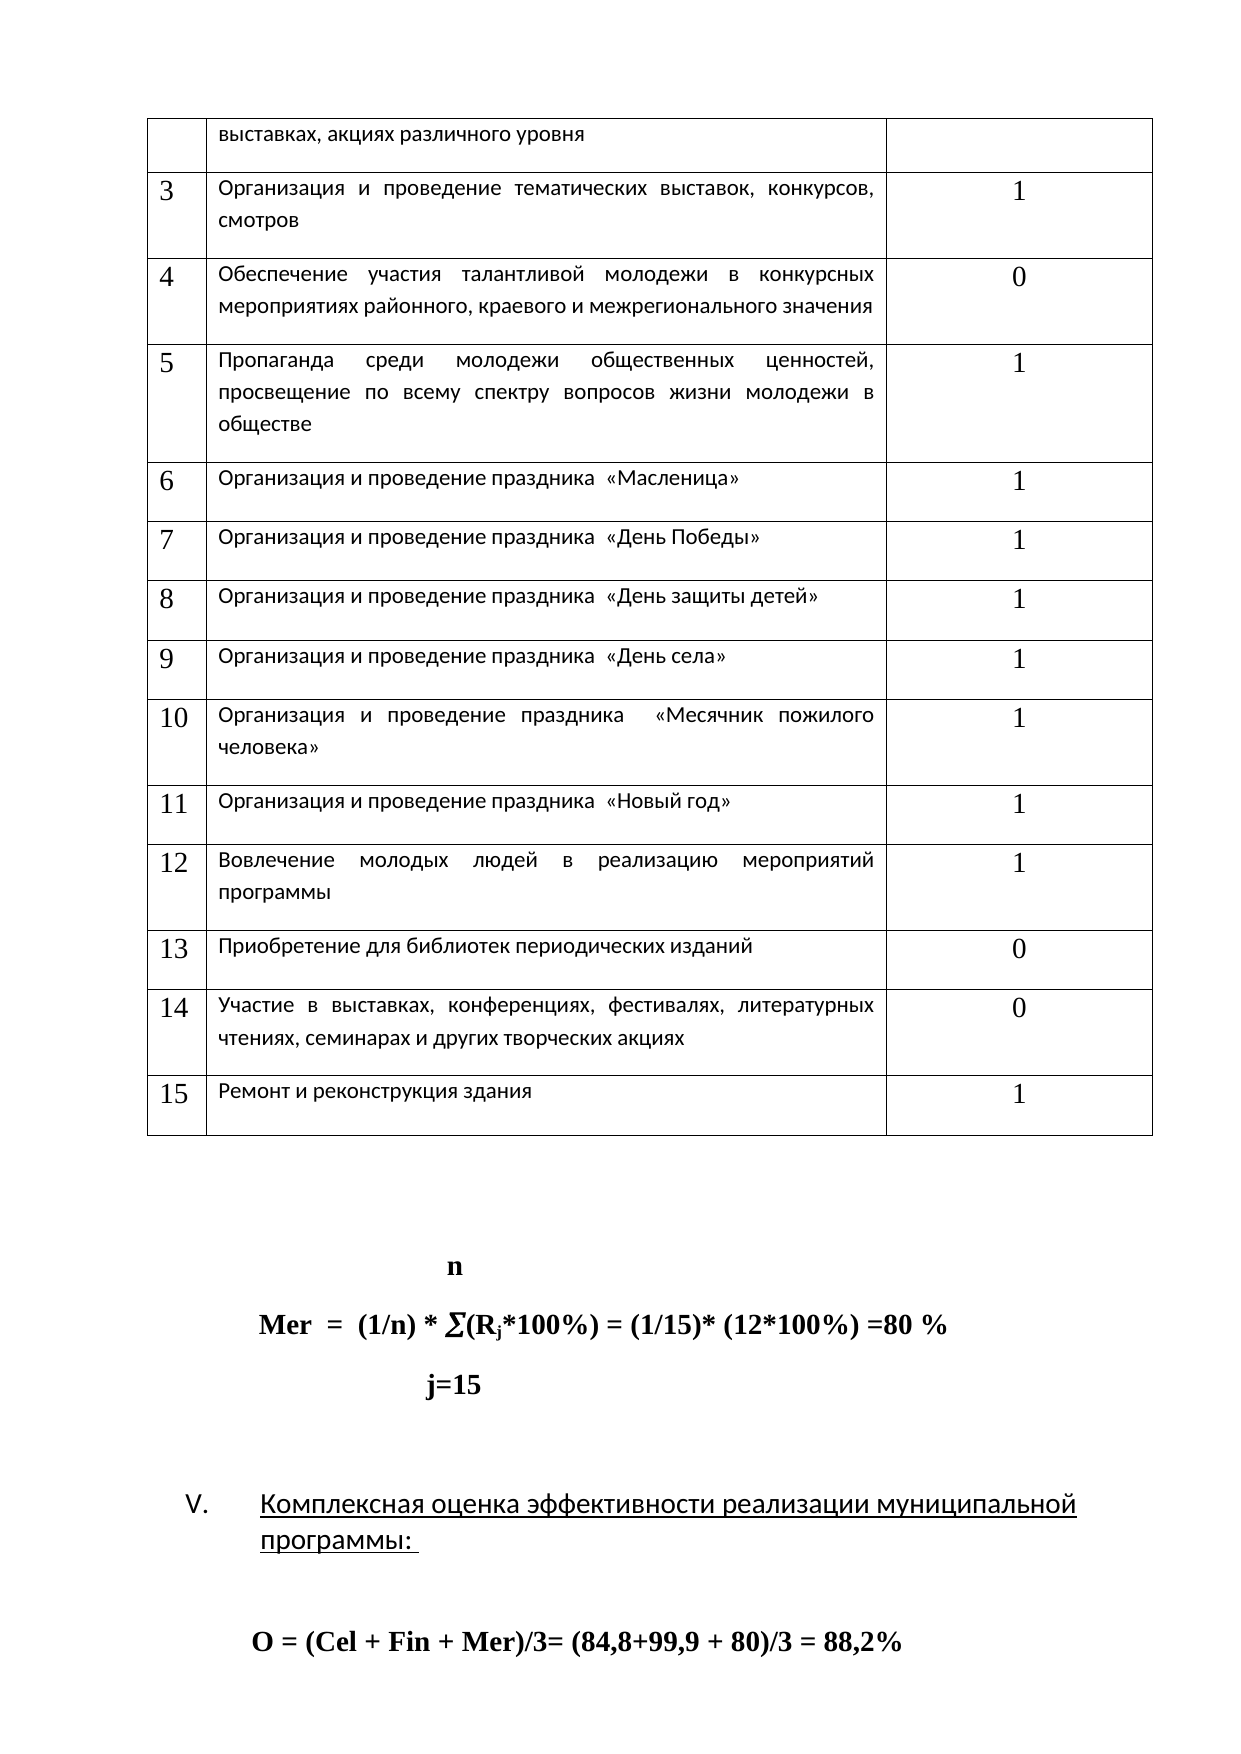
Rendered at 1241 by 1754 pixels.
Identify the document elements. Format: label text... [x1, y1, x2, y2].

table_cell 0 [887, 990, 1152, 1075]
table_cell Вовлечение молодых людей в реализацию мероприятий программы [207, 845, 886, 930]
table_cell Организация и проведение тематических выставок, конкурсов, смотров [207, 173, 886, 258]
table_cell Организация и проведение праздника «Месячник пожилого человека» [207, 700, 886, 785]
table_cell 1 [887, 522, 1152, 580]
table_cell 1 [887, 345, 1152, 462]
table_cell 0 [887, 931, 1152, 989]
table_cell 13 [148, 931, 206, 989]
table_cell 4 [148, 259, 206, 344]
table_cell Организация и проведение праздника «День защиты детей» [207, 581, 886, 640]
table_cell 7 [148, 522, 206, 580]
table_cell 1 [887, 119, 1152, 172]
table_cell 6 [148, 463, 206, 521]
table_cell 9 [148, 641, 206, 699]
table_cell 8 [148, 581, 206, 640]
table_cell 1 [887, 1076, 1152, 1134]
text Mer = (1/n) * (Rj*100%) = (1/15)* (12*100%) =80 % [177, 1307, 1181, 1341]
table_cell 1 [887, 581, 1152, 640]
table_cell 12 [148, 845, 206, 930]
table_cell Участие в выставках, конференциях, фестивалях, литературных чтениях, семинарах и других творческих акциях [207, 990, 886, 1075]
table_cell 1 [887, 173, 1152, 258]
text n [148, 1248, 1181, 1282]
table_cell 1 [887, 641, 1152, 699]
table_cell 5 [148, 345, 206, 462]
table_cell 14 [148, 990, 206, 1075]
list программы: [260, 1521, 1181, 1557]
table_cell Ремонт и реконструкция здания [207, 1076, 886, 1134]
table_cell 1 [887, 700, 1152, 785]
table_cell 1 [887, 845, 1152, 930]
table_cell 1 [887, 463, 1152, 521]
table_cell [207, 119, 886, 172]
table_cell Пропаганда среди молодежи общественных ценностей, просвещение по всему спектру вопросов жизни молодежи в обществе [207, 345, 886, 462]
table_cell 15 [148, 1076, 206, 1134]
table_cell 11 [148, 786, 206, 844]
table_cell Обеспечение участия талантливой молодежи в конкурсных мероприятиях районного, краевого и межрегионального значения [207, 259, 886, 344]
table_cell Организация и проведение праздника «Новый год» [207, 786, 886, 844]
table_cell 3 [148, 173, 206, 258]
table_cell 10 [148, 700, 206, 785]
table_cell 2 [148, 119, 206, 172]
table_cell 1 [887, 786, 1152, 844]
table_cell Организация и проведение праздника «День села» [207, 641, 886, 699]
table_cell Организация и проведение праздника «Масленица» [207, 463, 886, 521]
table_cell 0 [887, 259, 1152, 344]
table_cell Приобретение для библиотек периодических изданий [207, 931, 886, 989]
text O = (Cel + Fin + Mer)/3= (84,8+99,9 + 80)/3 = 88,2% [177, 1624, 1181, 1657]
text j=15 [148, 1367, 1181, 1400]
list Комплексная оценка эффективности реализации муниципальной [185, 1486, 1181, 1521]
table_cell Организация и проведение праздника «День Победы» [207, 522, 886, 580]
